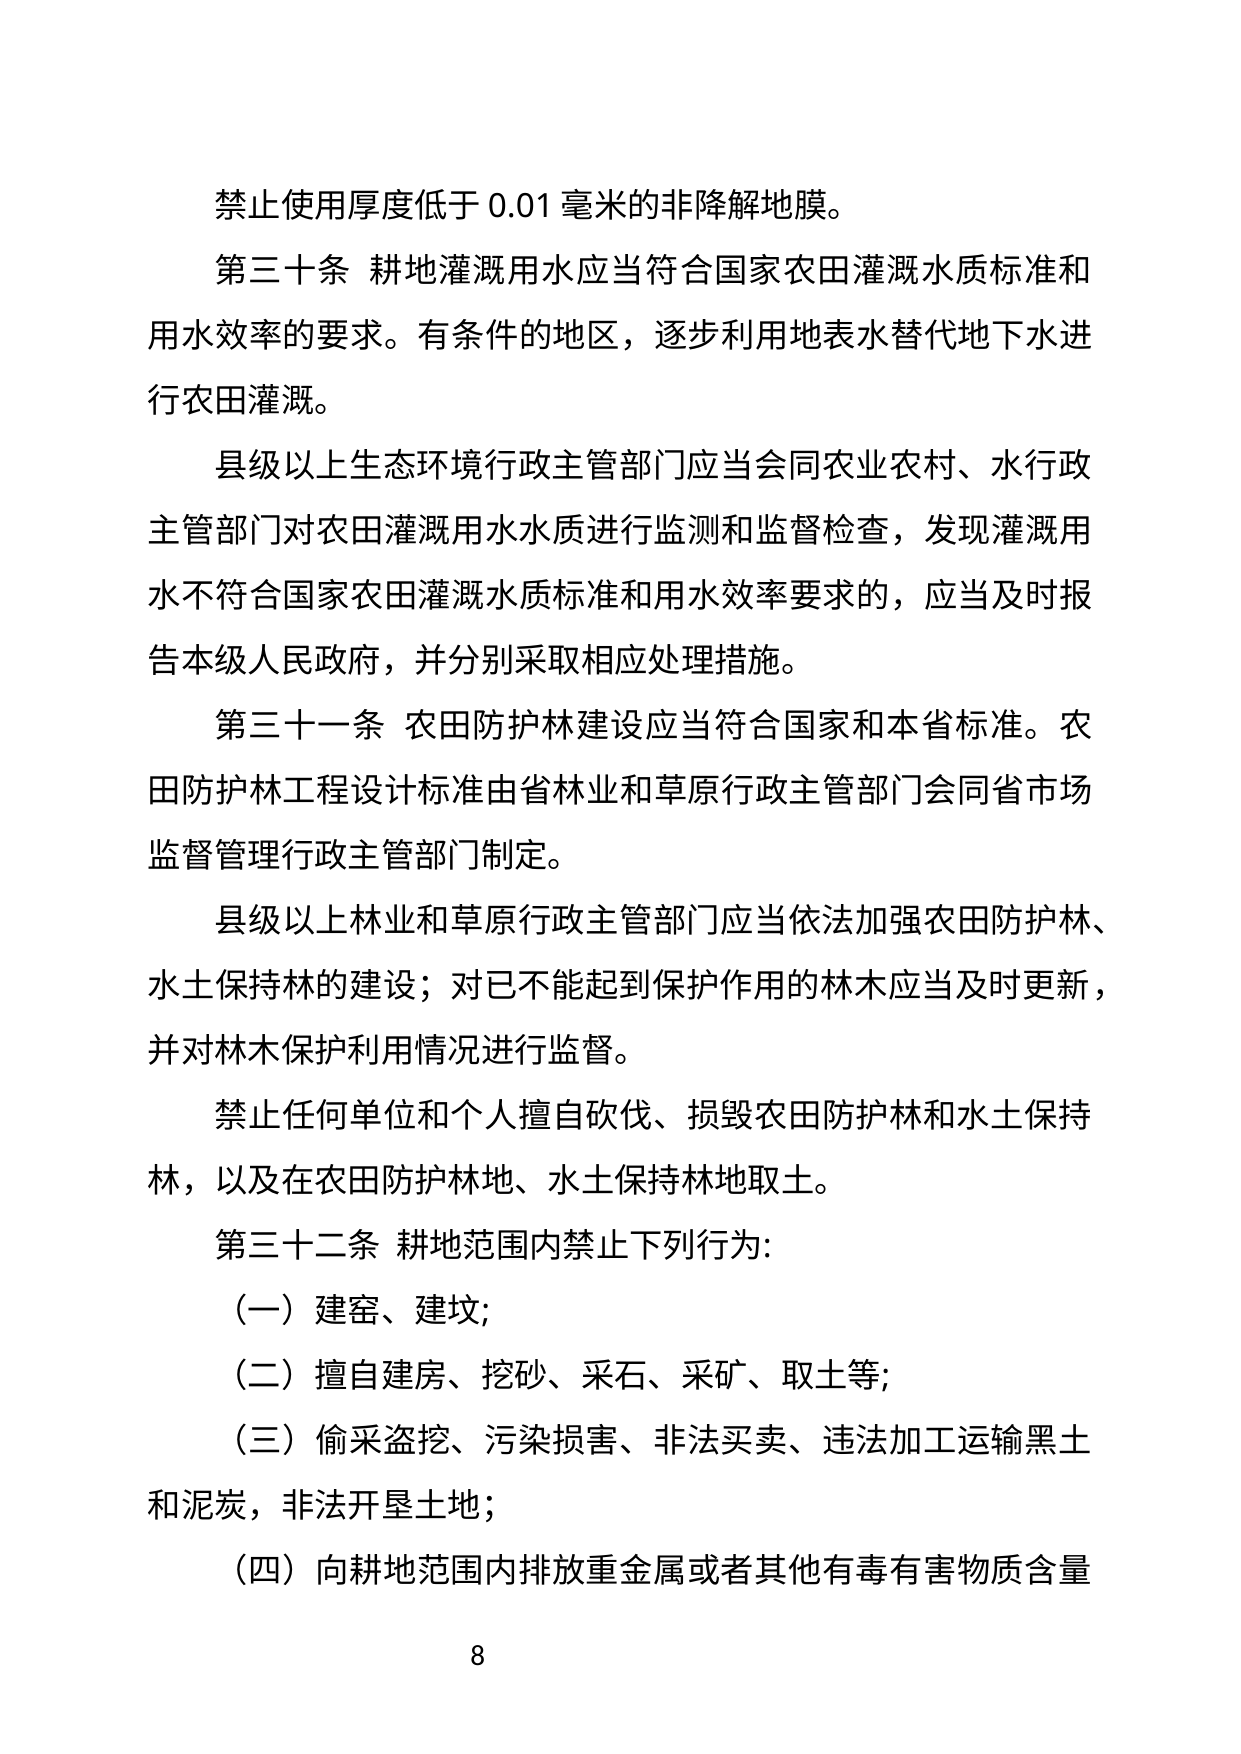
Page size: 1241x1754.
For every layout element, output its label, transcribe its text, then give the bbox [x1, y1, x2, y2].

text （三）偷采盗挖、污染损害、非法买卖、违法加工运输黑土和泥炭，非法开垦土地； [148, 1406, 1092, 1536]
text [148, 1536, 1092, 1601]
text 禁止任何单位和个人擅自砍伐、损毁农田防护林和水土保持林，以及在农田防护林地、水土保持林地取土。 [148, 1081, 1092, 1211]
text 第三十一条 农田防护林建设应当符合国家和本省标准。农田防护林工程设计标准由省林业和草原行政主管部门会同省市场监督管理行政主管部门制定。 [148, 691, 1092, 886]
text 县级以上生态环境行政主管部门应当会同农业农村、水行政主管部门对农田灌溉用水水质进行监测和监督检查，发现灌溉用水不符合国家农田灌溉水质标准和用水效率要求的，应当及时报告本级人民政府，并分别采取相应处理措施。 [148, 431, 1092, 691]
text 县级以上林业和草原行政主管部门应当依法加强农田防护林、水土保持林的建设；对已不能起到保护作用的林木应当及时更新，并对林木保护利用情况进行监督。 [148, 886, 1092, 1081]
text 第三十条 耕地灌溉用水应当符合国家农田灌溉水质标准和用水效率的要求。有条件的地区，逐步利用地表水替代地下水进行农田灌溉。 [148, 236, 1092, 431]
text （二）擅自建房、挖砂、采石、采矿、取土等; [148, 1341, 1092, 1406]
text （一）建窑、建坟; [148, 1276, 1092, 1341]
text 禁止使用厚度低于0.01毫米的非降解地膜。 [148, 171, 1092, 236]
text 第三十二条 耕地范围内禁止下列行为: [148, 1211, 1092, 1276]
